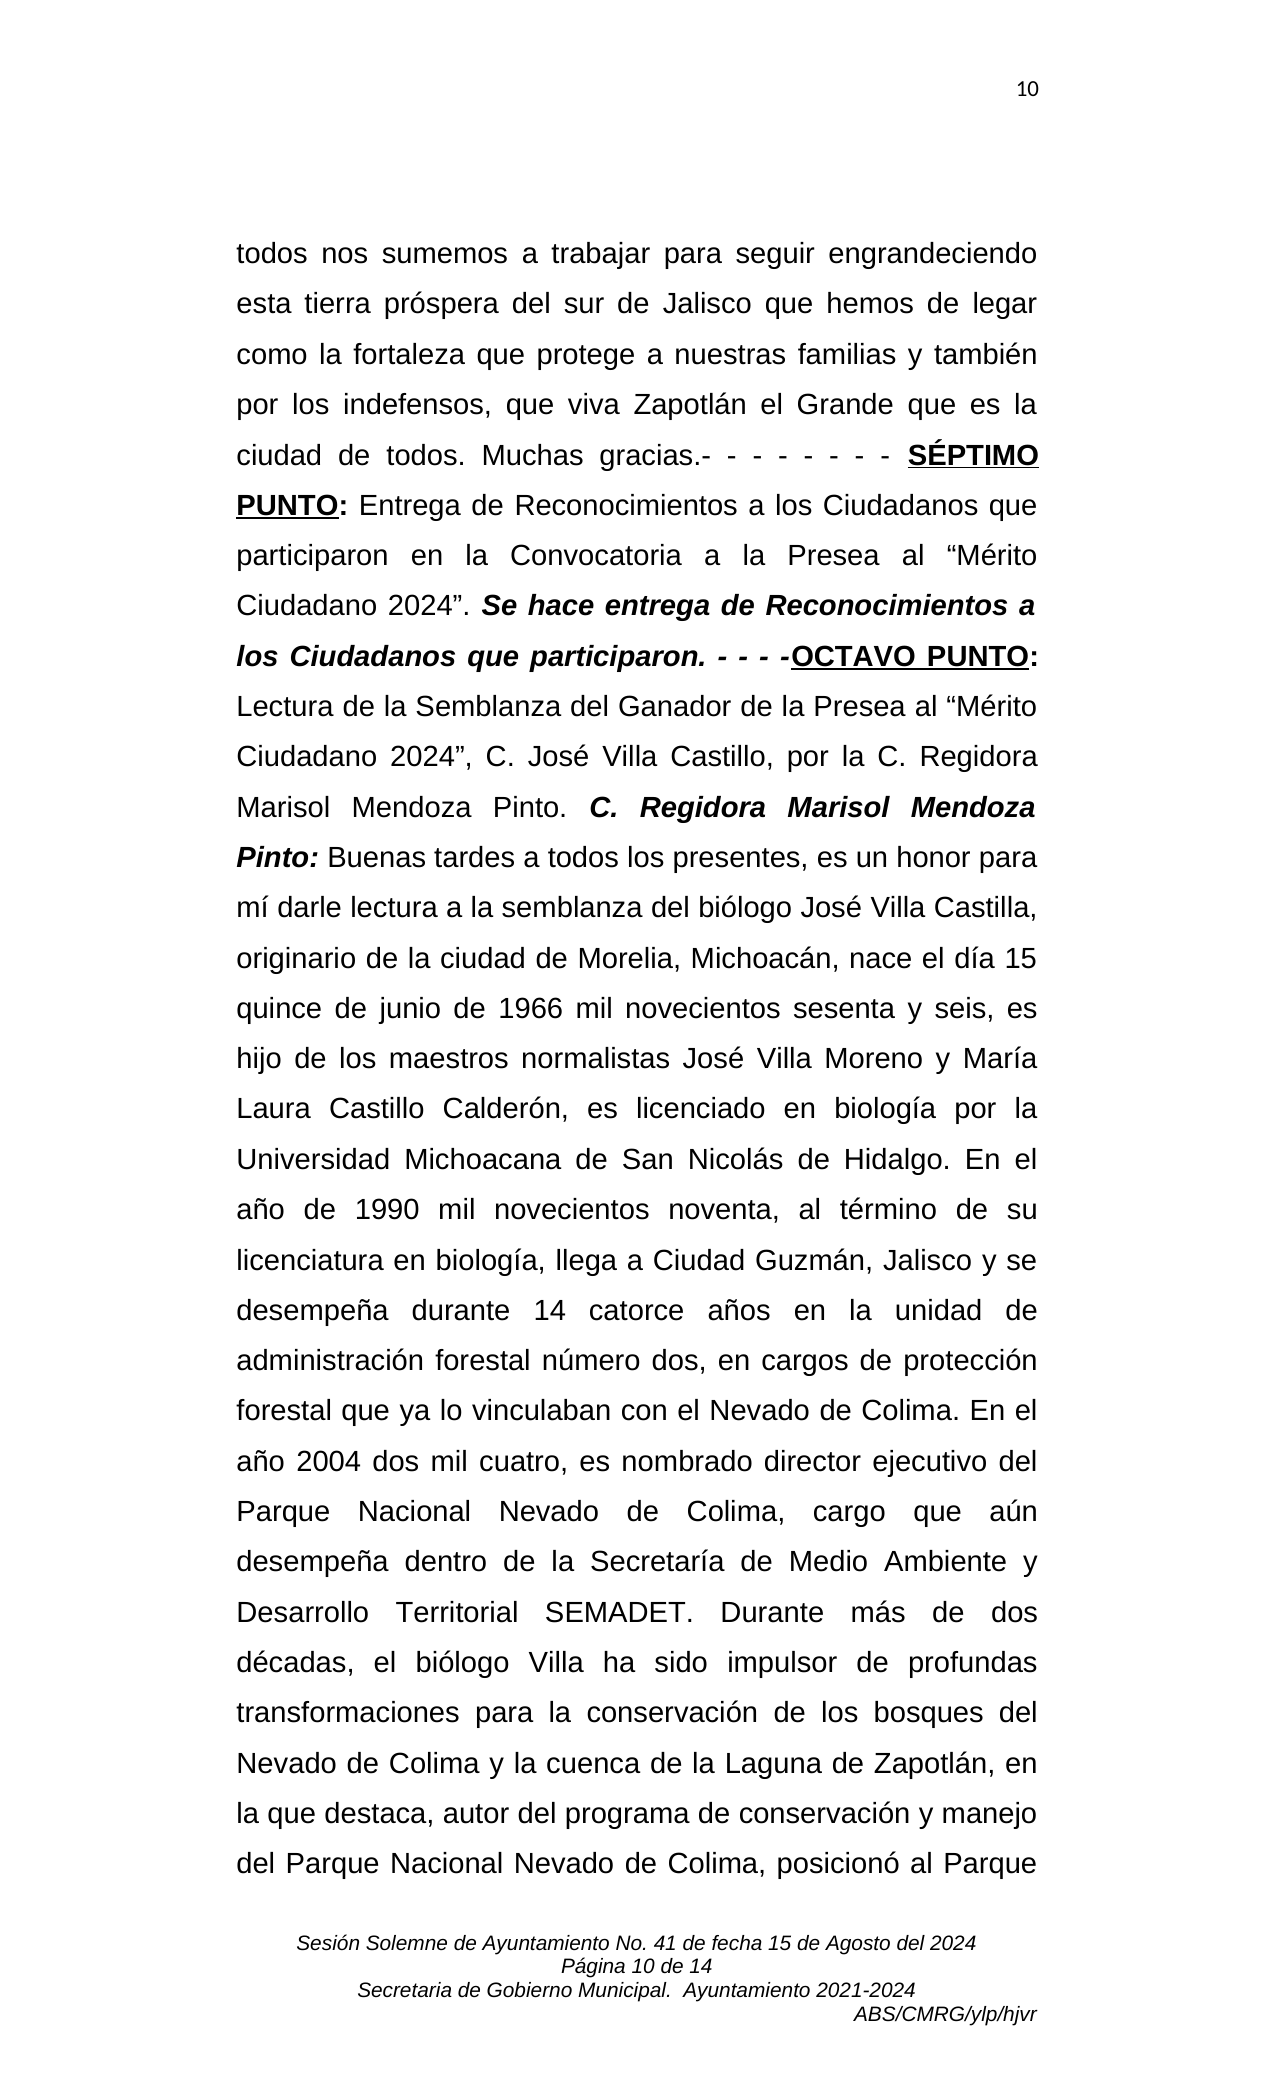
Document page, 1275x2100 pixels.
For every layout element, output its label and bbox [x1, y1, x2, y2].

text [236, 236, 1039, 1880]
